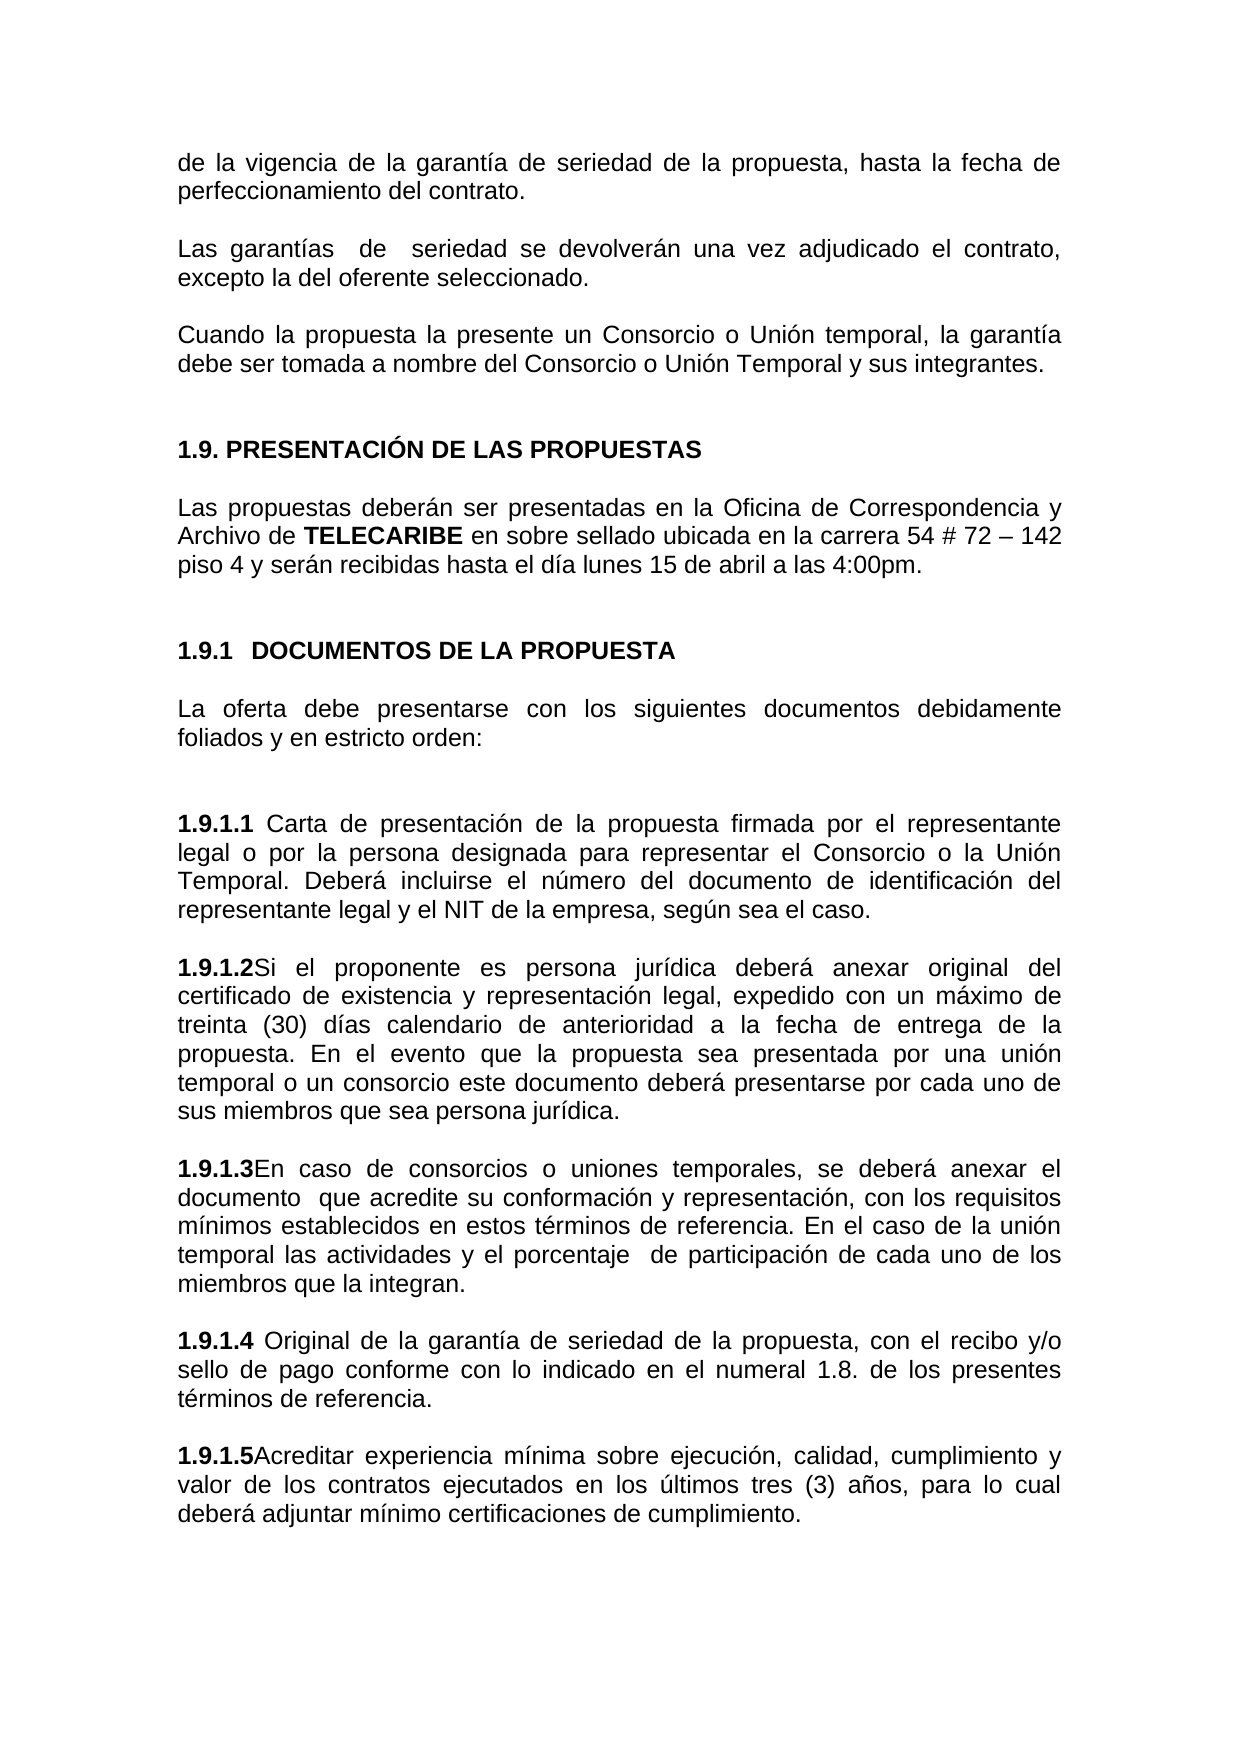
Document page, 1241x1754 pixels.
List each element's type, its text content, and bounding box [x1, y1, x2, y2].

text 1.9.1.4 Original de la garantía de seriedad de la propuesta, con el recibo y/o sello de pago conforme con lo indicado en el numeral 1.8. de los presentes términos de referencia. [177, 1326, 1063, 1413]
text 1.9.1.1 Carta de presentación de la propuesta firmada por el representante legal o por la persona designada para representar el Consorcio o la Unión Temporal. Deberá incluirse el número del documento de identificación del representante legal y el NIT de la empresa, según sea el caso. [177, 809, 1063, 924]
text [177, 148, 1063, 205]
text 1.9.1.2Si el proponente es persona jurídica deberá anexar original del certificado de existencia y representación legal, expedido con un máximo de treinta (30) días calendario de anterioridad a la fecha de entrega de la propuesta. En el evento que la propuesta sea presentada por una unión temporal o un consorcio este documento deberá presentarse por cada uno de sus miembros que sea persona jurídica. [177, 953, 1063, 1125]
text Las garantías de seriedad se devolverán una vez adjudicado el contrato, excepto la del oferente seleccionado. [177, 234, 1063, 291]
text 1.9.1 DOCUMENTOS DE LA PROPUESTA [177, 636, 1063, 665]
text 1.9.1.5Acreditar experiencia mínima sobre ejecución, calidad, cumplimiento y valor de los contratos ejecutados en los últimos tres (3) años, para lo cual deberá adjuntar mínimo certificaciones de cumplimiento. [177, 1441, 1063, 1528]
text 1.9. PRESENTACIÓN DE LAS PROPUESTAS [177, 435, 1063, 464]
text 1.9.1.3En caso de consorcios o uniones temporales, se deberá anexar el documento que acredite su conformación y representación, con los requisitos mínimos establecidos en estos términos de referencia. En el caso de la unión temporal las actividades y el porcentaje de participación de cada uno de los miembros que la integran. [177, 1154, 1063, 1298]
text Cuando la propuesta la presente un Consorcio o Unión temporal, la garantía debe ser tomada a nombre del Consorcio o Unión Temporal y sus integrantes. [177, 320, 1063, 378]
text Las propuestas deberán ser presentadas en la Oficina de Correspondencia y Archivo de TELECARIBE en sobre sellado ubicada en la carrera 54 # 72 – 142 piso 4 y serán recibidas hasta el día lunes 15 de abril a las 4:00pm. [177, 493, 1063, 579]
text La oferta debe presentarse con los siguientes documentos debidamente foliados y en estricto orden: [177, 694, 1063, 751]
